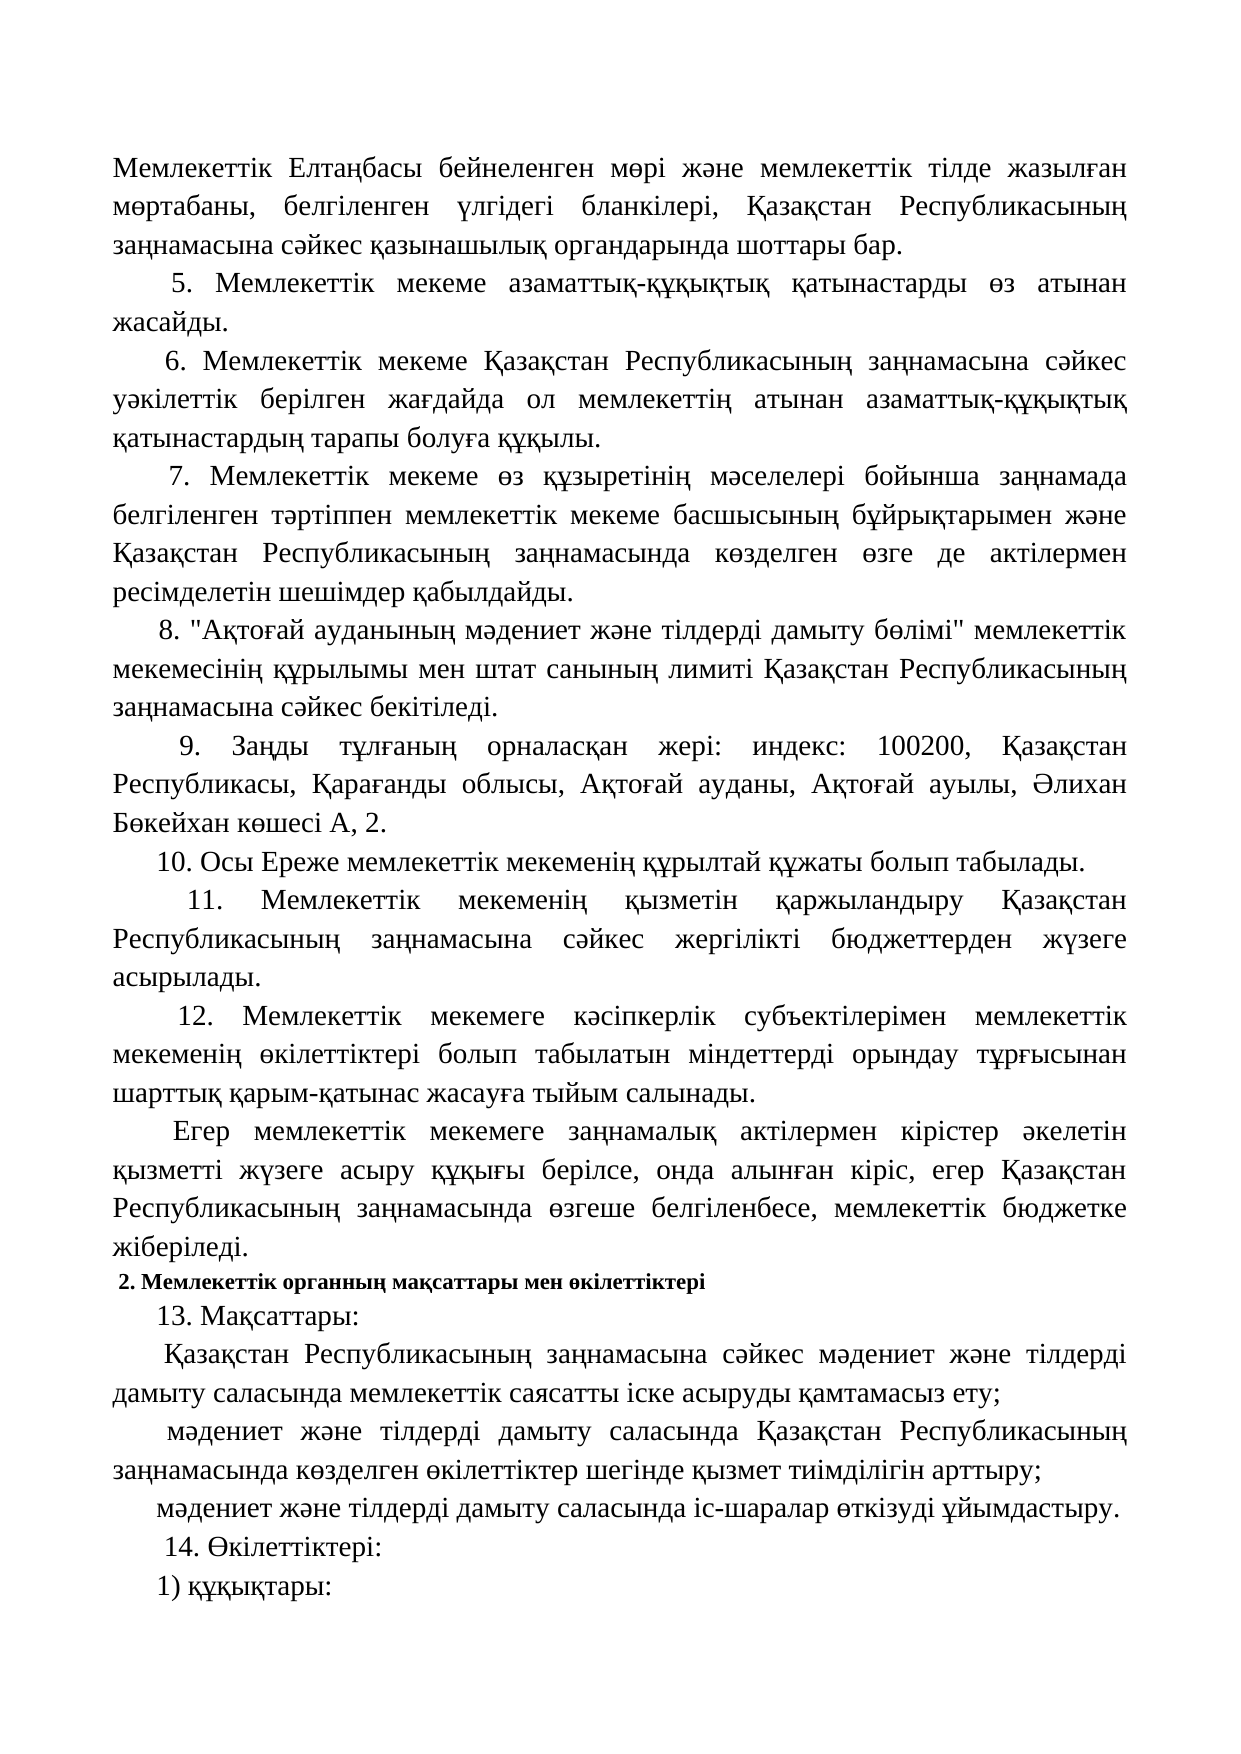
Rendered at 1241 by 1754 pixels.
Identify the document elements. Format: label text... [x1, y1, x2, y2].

text 5. Мемлекеттік мекеме азаматтық-құқықтық қатынастарды өз атынан жасайды. [112, 266, 1128, 338]
text Қазақстан Республикасының заңнамасына сәйкес мәдениет және тілдерді дамыту саласында мемлекеттік саясатты іске асыруды қамтамасыз ету; [112, 1336, 1128, 1408]
text 14. Өкілеттіктері: [112, 1529, 1128, 1563]
text 12. Мемлекеттік мекемеге кәсіпкерлік субъектілерімен мемлекеттік мекеменің өкілеттіктері болып табылатын міндеттерді орындау тұрғысынан шарттық қарым-қатынас жасауға тыйым салынады. [112, 998, 1128, 1108]
text 2. Мемлекеттік органның мақсаттары мен өкілеттіктері [112, 1268, 1128, 1294]
text мәдениет және тілдерді дамыту саласында іс-шаралар өткізуді ұйымдастыру. [112, 1491, 1128, 1524]
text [112, 150, 1128, 261]
text Егер мемлекеттік мекемеге заңнамалық актілермен кірістер әкелетін қызметті жүзеге асыру құқығы берілсе, онда алынған кіріс, егер Қазақстан Республикасының заңнамасында өзгеше белгіленбесе, мемлекеттік бюджетке жіберіледі. [112, 1113, 1128, 1263]
text мәдениет және тілдерді дамыту саласында Қазақстан Республикасының заңнамасында көзделген өкілеттіктер шегінде қызмет тиімділігін арттыру; [112, 1413, 1128, 1486]
text 9. Заңды тұлғаның орналасқан жері: индекс: 100200, Қазақстан Республикасы, Қарағанды облысы, Ақтоғай ауданы, Ақтоғай ауылы, Әлихан Бөкейхан көшесі А, 2. [112, 728, 1128, 839]
text 7. Мемлекеттік мекеме өз құзыретінің мәселелері бойынша заңнамада белгіленген тәртіппен мемлекеттік мекеме басшысының бұйрықтарымен және Қазақстан Республикасының заңнамасында көзделген өзге де актілермен ресімделетін шешімдер қабылдайды. [112, 458, 1128, 607]
text 1) құқықтары: [112, 1568, 1128, 1601]
text 13. Мақсаттары: [112, 1298, 1128, 1331]
text 8. "Ақтоғай ауданының мәдениет және тілдерді дамыту бөлімі" мемлекеттік мекемесінің құрылымы мен штат санының лимиті Қазақстан Республикасының заңнамасына сәйкес бекітіледі. [112, 612, 1128, 723]
text 6. Мемлекеттік мекеме Қазақстан Республикасының заңнамасына сәйкес уәкілеттік берілген жағдайда ол мемлекеттің атынан азаматтық-құқықтық қатынастардың тарапы болуға құқылы. [112, 343, 1128, 453]
text 10. Осы Ереже мемлекеттік мекеменің құрылтай құжаты болып табылады. [112, 844, 1128, 877]
text 11. Мемлекеттік мекеменің қызметін қаржыландыру Қазақстан Республикасының заңнамасына сәйкес жергілікті бюджеттерден жүзеге асырылады. [112, 882, 1128, 993]
